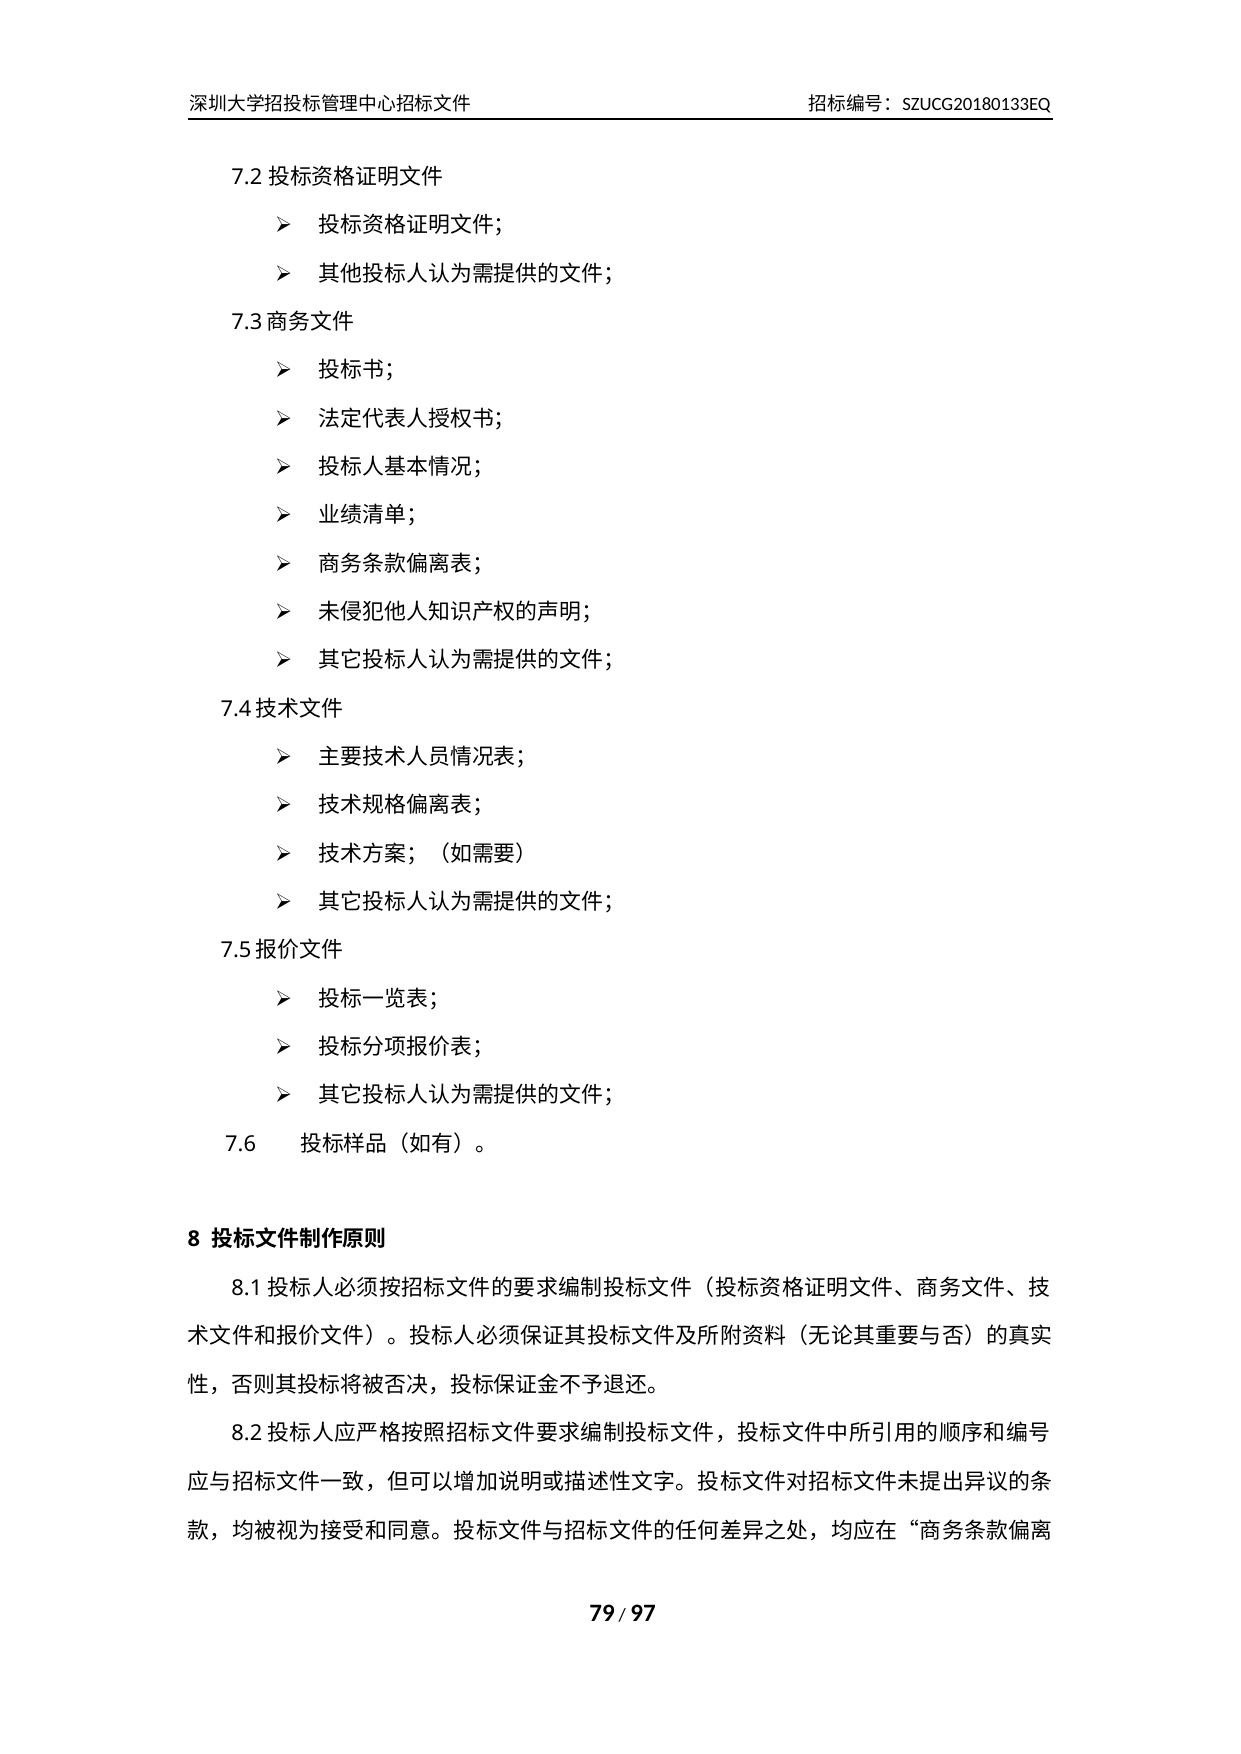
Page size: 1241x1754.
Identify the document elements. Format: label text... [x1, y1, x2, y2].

list 投标一览表； [275, 980, 1053, 1013]
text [187, 1415, 1053, 1545]
list 投标人基本情况； [275, 448, 1053, 481]
list 技术规格偏离表； [275, 787, 1053, 819]
list 投标书； [275, 352, 1053, 384]
list 主要技术人员情况表； [275, 738, 1053, 771]
list 其它投标人认为需提供的文件； [275, 883, 1053, 916]
text 7.4技术文件 [187, 690, 1053, 723]
text 7.3商务文件 [187, 303, 1053, 336]
text 7.2 投标资格证明文件 [187, 158, 1053, 191]
list 法定代表人授权书； [275, 400, 1053, 433]
list 未侵犯他人知识产权的声明； [275, 593, 1053, 626]
list 投标分项报价表； [275, 1028, 1053, 1061]
text 8 投标文件制作原则 [187, 1221, 1053, 1253]
list 业绩清单； [275, 497, 1053, 529]
list 商务条款偏离表； [275, 545, 1053, 578]
list 技术方案；（如需要） [275, 835, 1053, 868]
list 投标样品（如有）。 [225, 1125, 1053, 1158]
text 7.5报价文件 [187, 932, 1053, 964]
list 投标资格证明文件； [275, 207, 1053, 239]
list 其它投标人认为需提供的文件； [275, 1077, 1053, 1109]
list 其它投标人认为需提供的文件； [275, 642, 1053, 674]
list 其他投标人认为需提供的文件； [275, 255, 1053, 288]
text 8.1投标人必须按招标文件的要求编制投标文件（投标资格证明文件、商务文件、技术文件和报价文件）。投标人必须保证其投标文件及所附资料（无论其重要与否）的真实性，否则其投标将被否决，投标保证金不予退还。 [187, 1269, 1053, 1399]
